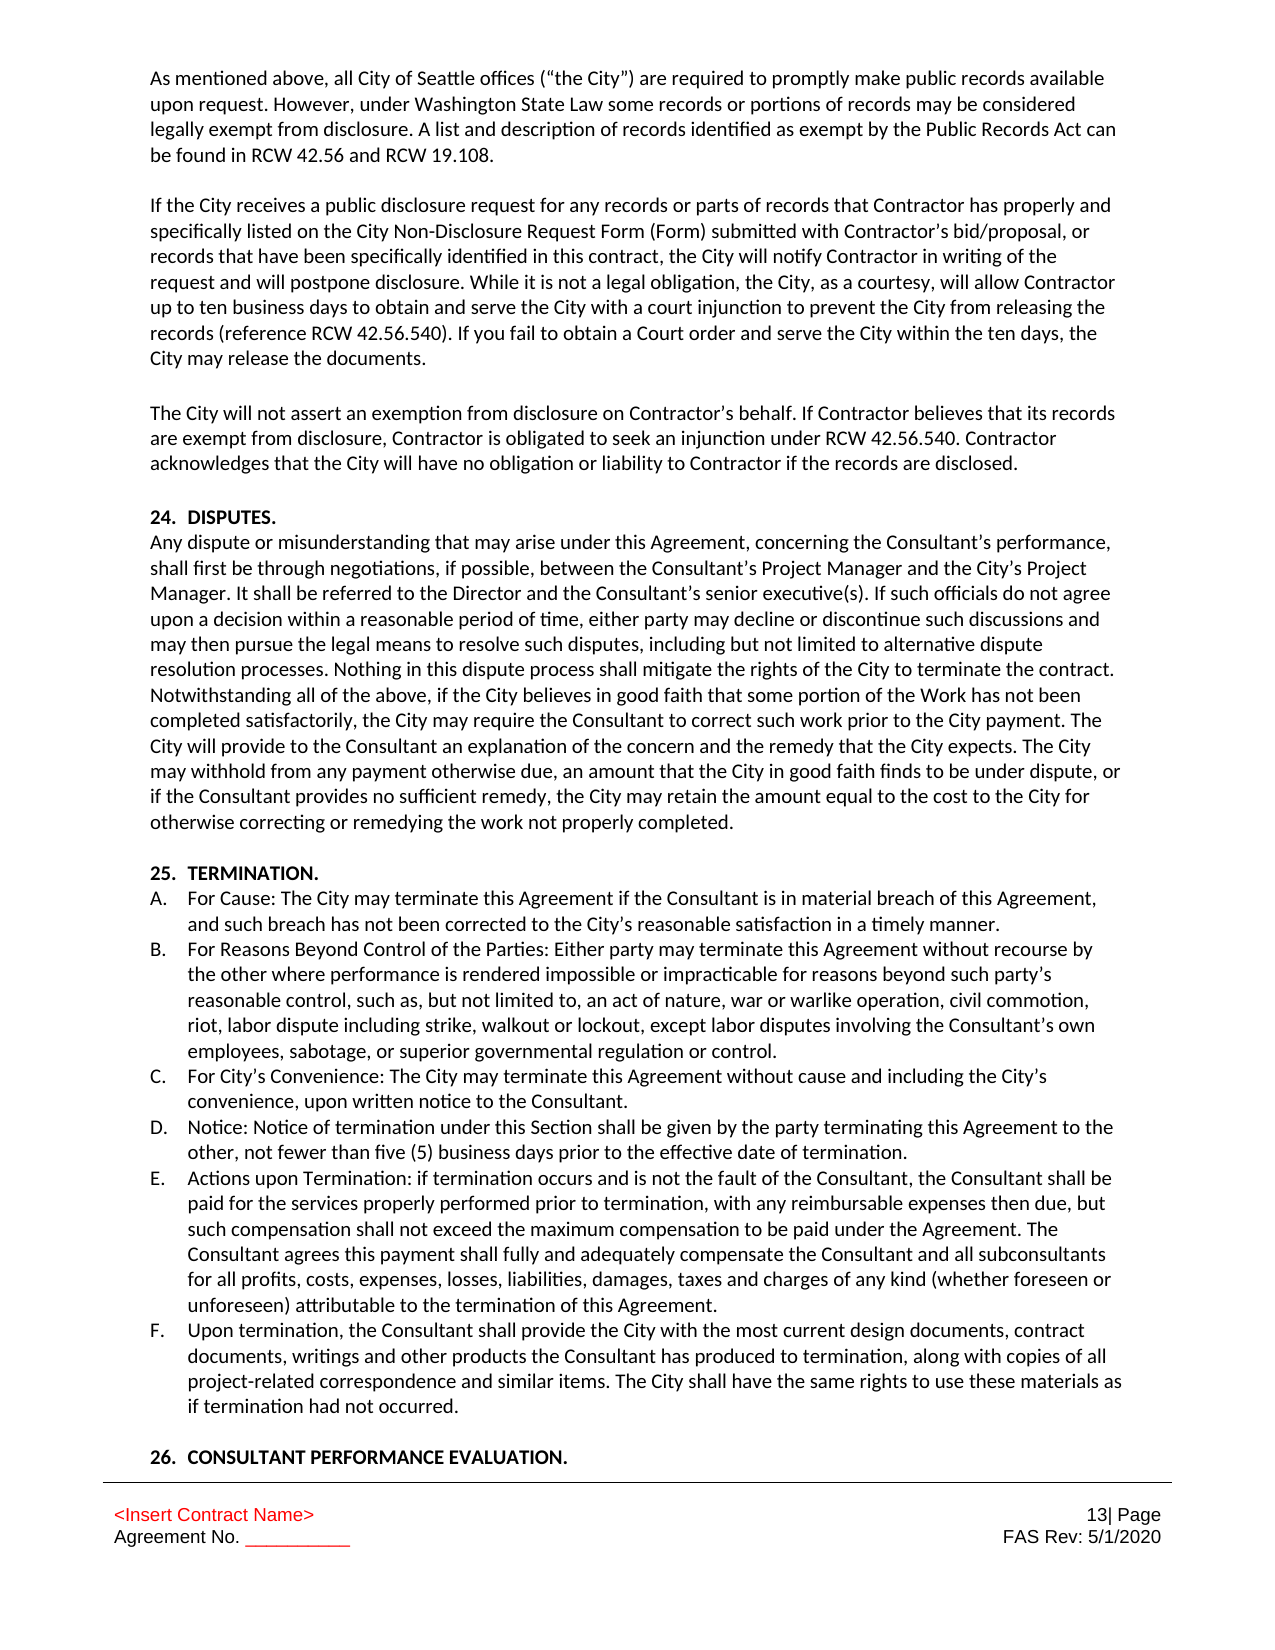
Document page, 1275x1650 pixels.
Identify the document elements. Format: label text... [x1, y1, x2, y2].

list CONSULTANT PERFORMANCE EVALUATION. [150, 1444, 1125, 1470]
text As mentioned above, all City of Seattle offices (“the City”) are required to promptly make public records available upon request. However, under Washington State Law some records or portions of records may be considered legally exempt from disclosure. A list and description of records identified as exempt by the Public Records Act can be found in RCW 42.56 and RCW 19.108. [150, 66, 1125, 167]
list For City’s Convenience: The City may terminate this Agreement without cause and including the City’s convenience, upon written notice to the Consultant. [150, 1063, 1125, 1114]
list TERMINATION. [150, 860, 1125, 885]
list Notice: Notice of termination under this Section shall be given by the party terminating this Agreement to the other, not fewer than five (5) business days prior to the effective date of termination. [150, 1114, 1125, 1165]
list For Reasons Beyond Control of the Parties: Either party may terminate this Agreement without recourse by the other where performance is rendered impossible or impracticable for reasons beyond such party’s reasonable control, such as, but not limited to, an act of nature, war or warlike operation, civil commotion, riot, labor dispute including strike, walkout or lockout, except labor disputes involving the Consultant’s own employees, sabotage, or superior governmental regulation or control. [150, 936, 1125, 1063]
text Any dispute or misunderstanding that may arise under this Agreement, concerning the Consultant’s performance, shall first be through negotiations, if possible, between the Consultant’s Project Manager and the City’s Project Manager. It shall be referred to the Director and the Consultant’s senior executive(s). If such officials do not agree upon a decision within a reasonable period of time, either party may decline or discontinue such discussions and may then pursue the legal means to resolve such disputes, including but not limited to alternative dispute resolution processes. Nothing in this dispute process shall mitigate the rights of the City to terminate the contract. Notwithstanding all of the above, if the City believes in good faith that some portion of the Work has not been completed satisfactorily, the City may require the Consultant to correct such work prior to the City payment. The City will provide to the Consultant an explanation of the concern and the remedy that the City expects. The City may withhold from any payment otherwise due, an amount that the City in good faith finds to be under dispute, or if the Consultant provides no sufficient remedy, the City may retain the amount equal to the cost to the City for otherwise correcting or remedying the work not properly completed. [150, 529, 1125, 834]
text The City will not assert an exemption from disclosure on Contractor’s behalf. If Contractor believes that its records are exempt from disclosure, Contractor is obligated to seek an injunction under RCW 42.56.540. Contractor acknowledges that the City will have no obligation or liability to Contractor if the records are disclosed. [150, 400, 1125, 476]
text If the City receives a public disclosure request for any records or parts of records that Contractor has properly and specifically listed on the City Non-Disclosure Request Form (Form) submitted with Contractor’s bid/proposal, or records that have been specifically identified in this contract, the City will notify Contractor in writing of the request and will postpone disclosure. While it is not a legal obligation, the City, as a courtesy, will allow Contractor up to ten business days to obtain and serve the City with a court injunction to prevent the City from releasing the records (reference RCW 42.56.540). If you fail to obtain a Court order and serve the City within the ten days, the City may release the documents. [150, 193, 1125, 371]
list For Cause: The City may terminate this Agreement if the Consultant is in material breach of this Agreement, and such breach has not been corrected to the City’s reasonable satisfaction in a timely manner. [150, 885, 1125, 936]
list DISPUTES. [150, 504, 1125, 529]
list Upon termination, the Consultant shall provide the City with the most current design documents, contract documents, writings and other products the Consultant has produced to termination, along with copies of all project-related correspondence and similar items. The City shall have the same rights to use these materials as if termination had not occurred. [150, 1317, 1125, 1419]
list Actions upon Termination: if termination occurs and is not the fault of the Consultant, the Consultant shall be paid for the services properly performed prior to termination, with any reimbursable expenses then due, but such compensation shall not exceed the maximum compensation to be paid under the Agreement. The Consultant agrees this payment shall fully and adequately compensate the Consultant and all subconsultants for all profits, costs, expenses, losses, liabilities, damages, taxes and charges of any kind (whether foreseen or unforeseen) attributable to the termination of this Agreement. [150, 1165, 1125, 1317]
